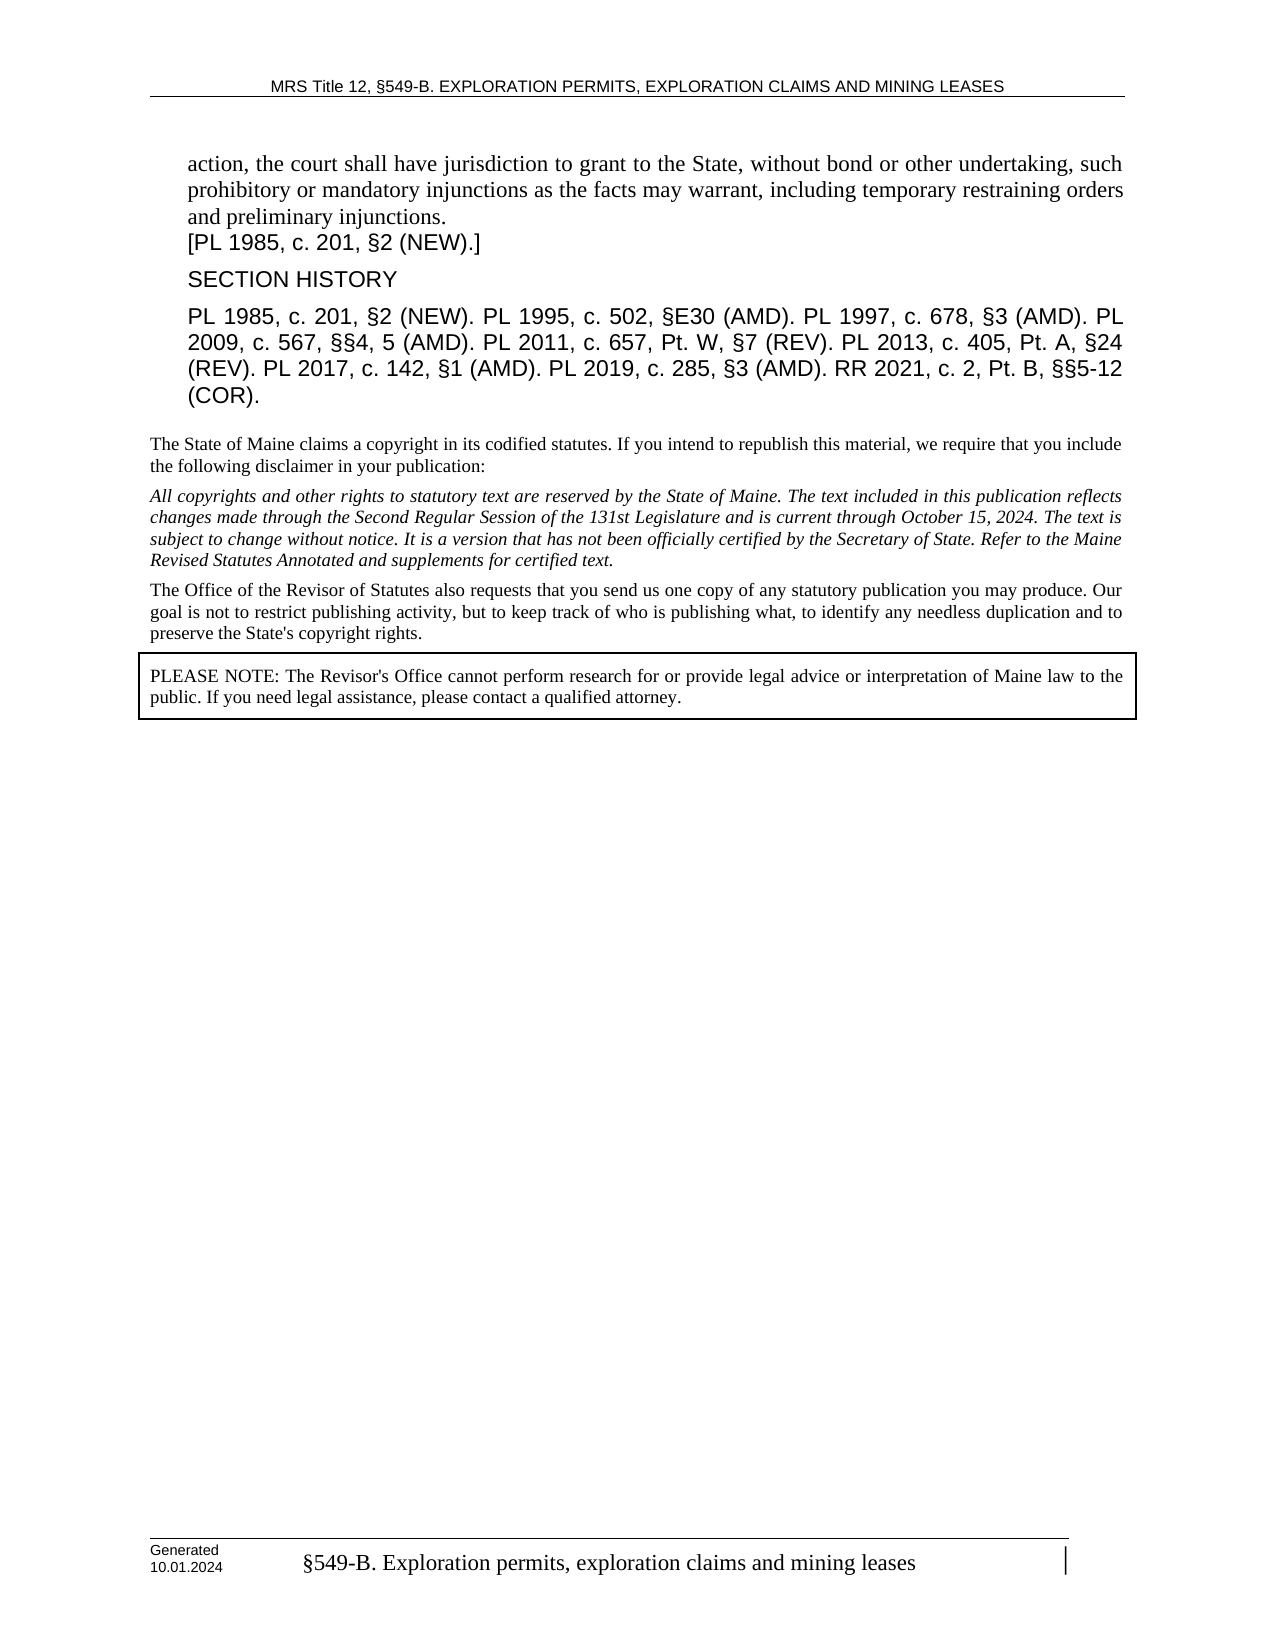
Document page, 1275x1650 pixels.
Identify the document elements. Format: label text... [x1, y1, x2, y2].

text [187, 150, 1125, 229]
text The State of Maine claims a copyright in its codified statutes. If you intend to republish this material, we require that you include the following disclaimer in your publication: [150, 433, 1125, 476]
text The Office of the Revisor of Statutes also requests that you send us one copy of any statutory publication you may produce. Our goal is not to restrict publishing activity, but to keep track of who is publishing what, to identify any needless duplication and to preserve the State's copyright rights. [150, 579, 1125, 644]
text PL 1985, c. 201, §2 (NEW). PL 1995, c. 502, §E30 (AMD). PL 1997, c. 678, §3 (AMD). PL 2009, c. 567, §§4, 5 (AMD). PL 2011, c. 657, Pt. W, §7 (REV). PL 2013, c. 405, Pt. A, §24 (REV). PL 2017, c. 142, §1 (AMD). PL 2019, c. 285, §3 (AMD). RR 2021, c. 2, Pt. B, §§5-12 (COR). [187, 303, 1125, 408]
text All copyrights and other rights to statutory text are reserved by the State of Maine. The text included in this publication reflects changes made through the Second Regular Session of the 131st Legislature and is current through October 15, 2024 . The text is subject to change without notice. It is a version that has not been officially certified by the Secretary of State. Refer to the Maine Revised Statutes Annotated and supplements for certified text. [150, 484, 1125, 571]
text PLEASE NOTE: The Revisor's Office cannot perform research for or provide legal advice or interpretation of Maine law to the public. If you need legal assistance, please contact a qualified attorney. [140, 654, 1135, 718]
text SECTION HISTORY [187, 266, 1125, 292]
text [PL 1985, c. 201, §2 (NEW).] [187, 229, 1125, 255]
